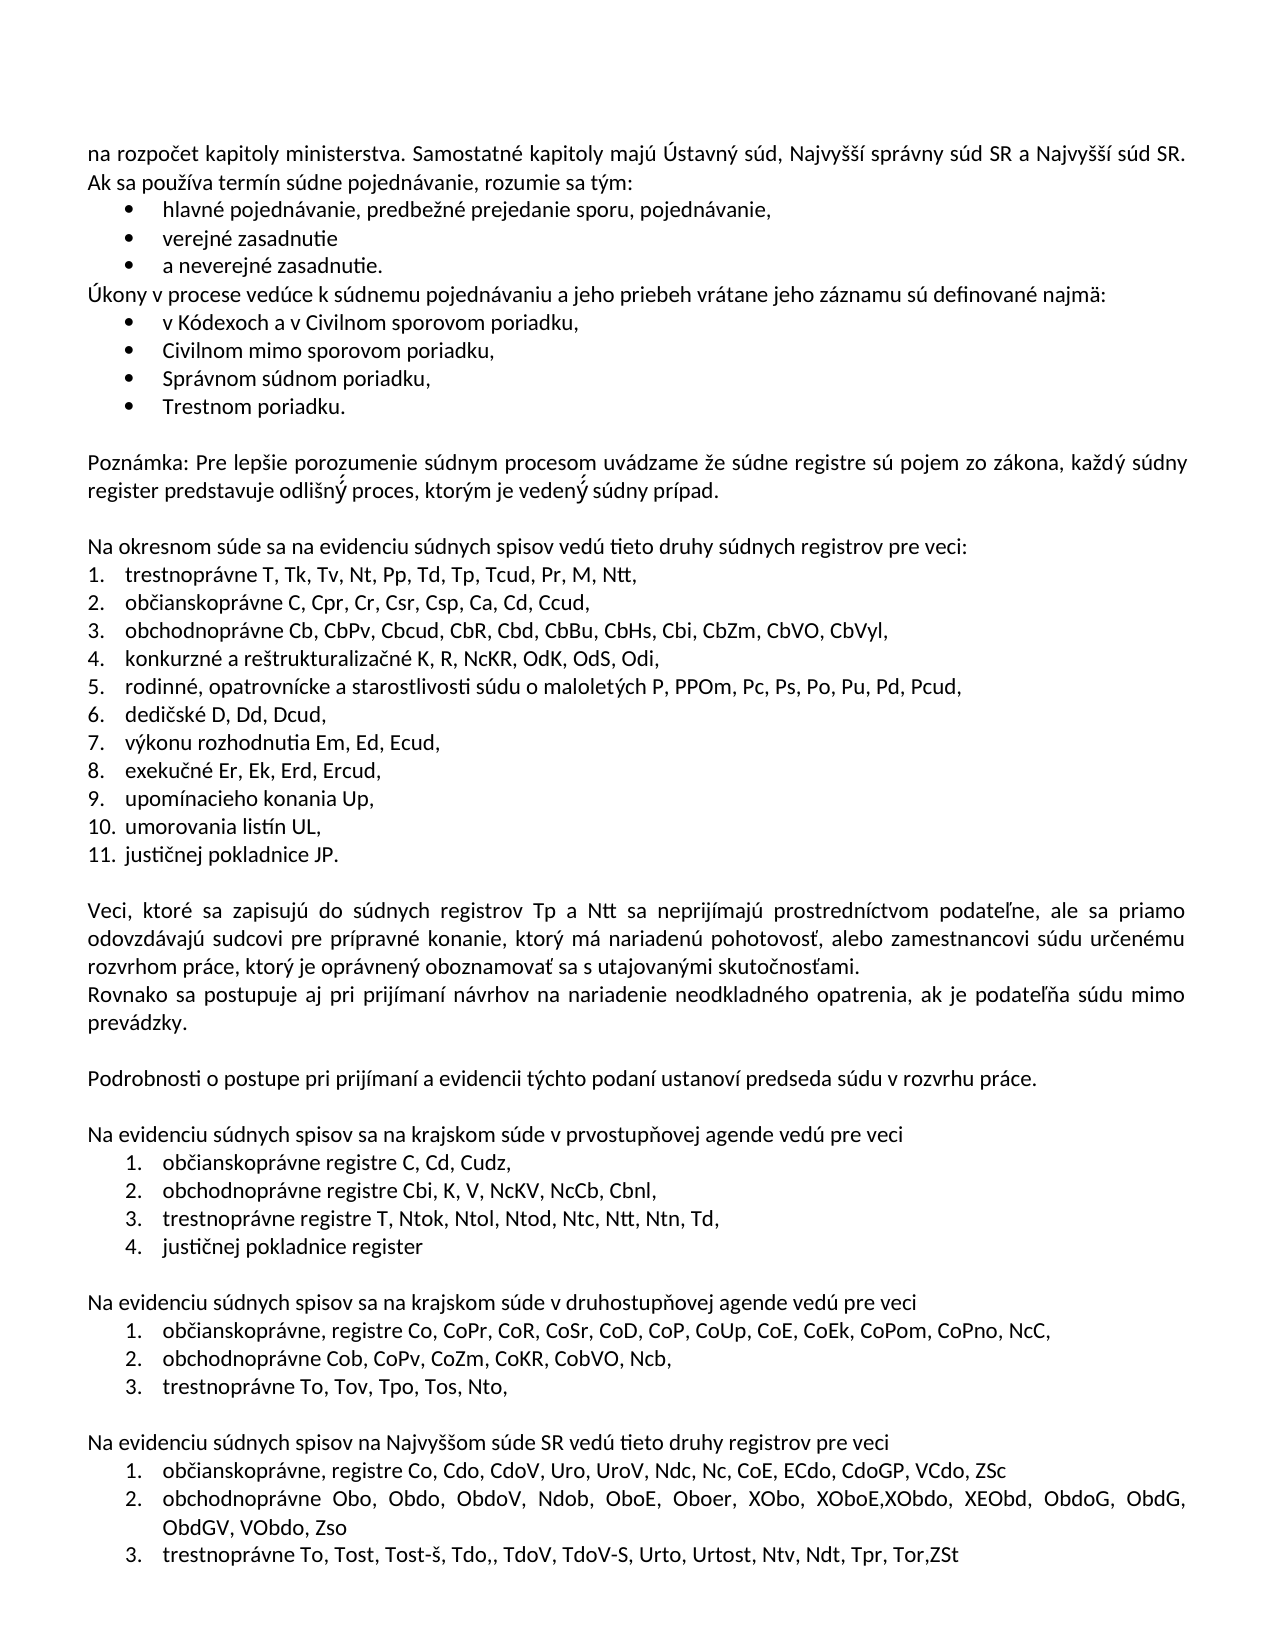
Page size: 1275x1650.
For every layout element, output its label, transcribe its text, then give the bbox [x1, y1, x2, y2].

list Na evidenciu súdnych spisov na Najvyššom súde SR vedú tieto druhy registrov pre veci [87, 1428, 1187, 1457]
list obchodnoprávne Cb, CbPv, Cbcud, CbR, Cbd, CbBu, CbHs, Cbi, CbZm, CbVO, CbVyl, [87, 616, 1187, 644]
list hlavné pojednávanie, predbežné prejedanie sporu, pojednávanie, [125, 196, 1187, 224]
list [87, 139, 1187, 196]
list Poznámka: Pre lepšie porozumenie súdnym procesom uvádzame že súdne registre sú pojem zo zákona, každý súdny register predstavuje odlišný́ proces, ktorým je vedený́ súdny prípad. [87, 448, 1187, 504]
list dedičské D, Dd, Dcud, [87, 700, 1187, 728]
list Civilnom mimo sporovom poriadku, [125, 336, 1187, 364]
list Veci, ktoré sa zapisujú do súdnych registrov Tp a Ntt sa neprijímajú prostredníctvom podateľne, ale sa priamo odovzdávajú sudcovi pre prípravné konanie, ktorý má nariadenú pohotovosť, alebo zamestnancovi súdu určenému rozvrhom práce, ktorý je oprávnený oboznamovať sa s utajovanými skutočnosťami. [87, 896, 1187, 980]
list Na evidenciu súdnych spisov sa na krajskom súde v druhostupňovej agende vedú pre veci [87, 1288, 1187, 1316]
list trestnoprávne To, Tost, Tost-š, Tdo,, TdoV, TdoV-S, Urto, Urtost, Ntv, Ndt, Tpr, Tor,ZSt [125, 1541, 1187, 1569]
list občianskoprávne, registre Co, CoPr, CoR, CoSr, CoD, CoP, CoUp, CoE, CoEk, CoPom, CoPno, NcC, [125, 1316, 1187, 1344]
list verejné zasadnutie [125, 224, 1187, 252]
list justičnej pokladnice JP. [87, 840, 1187, 868]
list exekučné Er, Ek, Erd, Ercud, [87, 756, 1187, 784]
list občianskoprávne C, Cpr, Cr, Csr, Csp, Ca, Cd, Ccud, [87, 588, 1187, 616]
list konkurzné a reštrukturalizačné K, R, NcKR, OdK, OdS, Odi, [87, 644, 1187, 672]
list rodinné, opatrovnícke a starostlivosti súdu o maloletých P, PPOm, Pc, Ps, Po, Pu, Pd, Pcud, [87, 672, 1187, 700]
list Podrobnosti o postupe pri prijímaní a evidencii týchto podaní ustanoví predseda súdu v rozvrhu práce. [87, 1064, 1187, 1092]
list Trestnom poriadku. [125, 392, 1187, 420]
list výkonu rozhodnutia Em, Ed, Ecud, [87, 728, 1187, 756]
list občianskoprávne, registre Co, Cdo, CdoV, Uro, UroV, Ndc, Nc, CoE, ECdo, CdoGP, VCdo, ZSc [125, 1457, 1187, 1484]
list Na evidenciu súdnych spisov sa na krajskom súde v prvostupňovej agende vedú pre veci [87, 1120, 1187, 1148]
list Rovnako sa postupuje aj pri prijímaní návrhov na nariadenie neodkladného opatrenia, ak je podateľňa súdu mimo prevádzky. [87, 980, 1187, 1036]
list trestnoprávne To, Tov, Tpo, Tos, Nto, [125, 1372, 1187, 1401]
list Na okresnom súde sa na evidenciu súdnych spisov vedú tieto druhy súdnych registrov pre veci: [87, 532, 1187, 560]
list obchodnoprávne registre Cbi, K, V, NcKV, NcCb, Cbnl, [125, 1176, 1187, 1204]
list v Kódexoch a v Civilnom sporovom poriadku, [125, 308, 1187, 336]
list obchodnoprávne Obo, Obdo, ObdoV, Ndob, OboE, Oboer, XObo, XOboE,XObdo, XEObd, ObdoG, ObdG, ObdGV, VObdo, Zso [125, 1484, 1187, 1541]
list upomínacieho konania Up, [87, 784, 1187, 812]
list obchodnoprávne Cob, CoPv, CoZm, CoKR, CobVO, Ncb, [125, 1344, 1187, 1372]
list a neverejné zasadnutie. [125, 252, 1187, 280]
list občianskoprávne registre C, Cd, Cudz, [125, 1148, 1187, 1176]
list Správnom súdnom poriadku, [125, 364, 1187, 392]
list justičnej pokladnice register [125, 1232, 1187, 1260]
list umorovania listín UL, [87, 812, 1187, 840]
list trestnoprávne registre T, Ntok, Ntol, Ntod, Ntc, Ntt, Ntn, Td, [125, 1204, 1187, 1232]
list trestnoprávne T, Tk, Tv, Nt, Pp, Td, Tp, Tcud, Pr, M, Ntt, [87, 560, 1187, 588]
list Úkony v procese vedúce k súdnemu pojednávaniu a jeho priebeh vrátane jeho záznamu sú definované najmä: [87, 280, 1187, 308]
